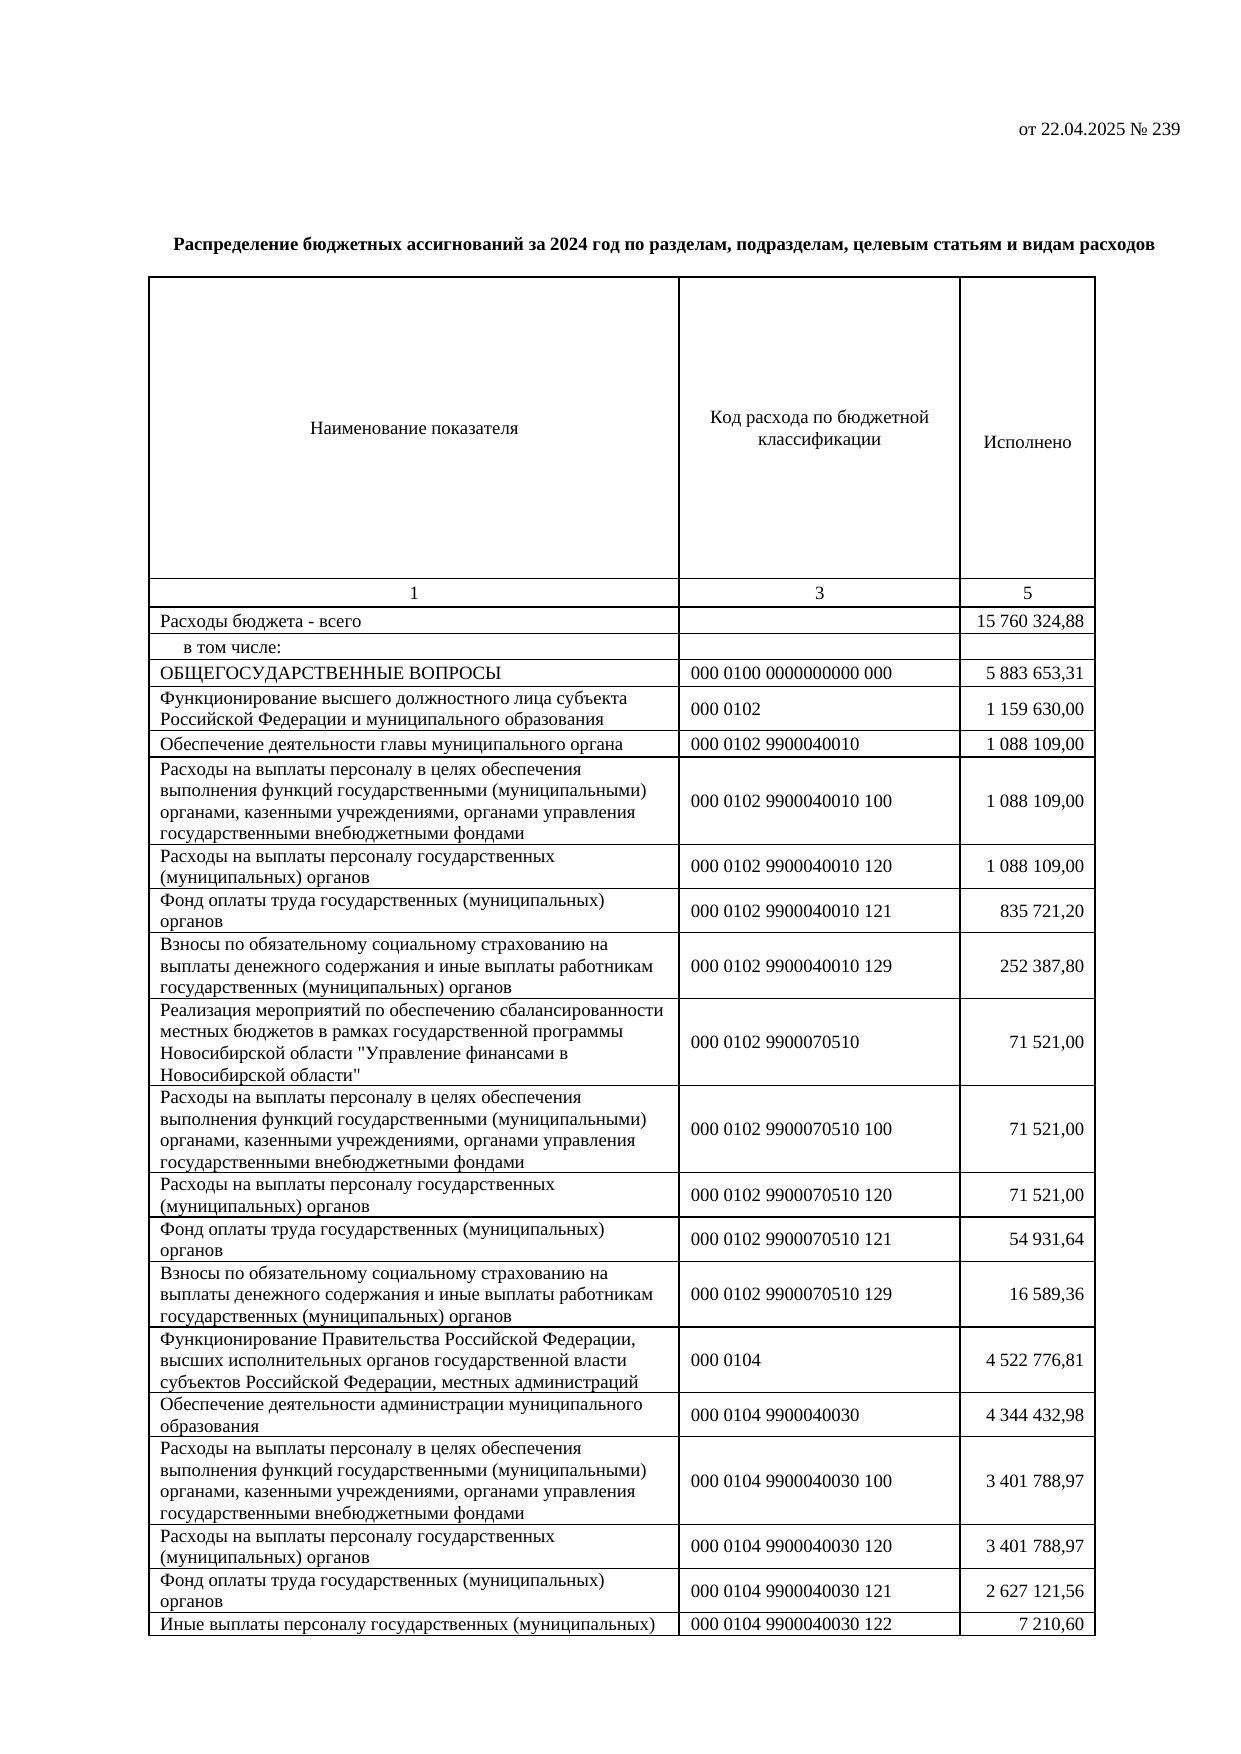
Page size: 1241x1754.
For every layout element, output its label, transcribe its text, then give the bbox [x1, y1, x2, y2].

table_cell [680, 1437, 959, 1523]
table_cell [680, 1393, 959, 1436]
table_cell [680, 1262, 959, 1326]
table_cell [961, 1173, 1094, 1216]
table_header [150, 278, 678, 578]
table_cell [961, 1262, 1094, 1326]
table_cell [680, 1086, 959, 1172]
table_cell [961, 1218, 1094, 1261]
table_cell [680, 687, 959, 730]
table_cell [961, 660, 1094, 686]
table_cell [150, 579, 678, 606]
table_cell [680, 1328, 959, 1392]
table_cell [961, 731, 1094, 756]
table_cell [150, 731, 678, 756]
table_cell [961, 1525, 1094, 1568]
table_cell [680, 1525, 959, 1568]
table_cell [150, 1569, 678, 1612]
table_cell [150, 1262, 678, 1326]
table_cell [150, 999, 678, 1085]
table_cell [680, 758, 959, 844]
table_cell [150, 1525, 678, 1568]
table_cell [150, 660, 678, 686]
text от 22.04.2025 № 239 [148, 118, 1181, 140]
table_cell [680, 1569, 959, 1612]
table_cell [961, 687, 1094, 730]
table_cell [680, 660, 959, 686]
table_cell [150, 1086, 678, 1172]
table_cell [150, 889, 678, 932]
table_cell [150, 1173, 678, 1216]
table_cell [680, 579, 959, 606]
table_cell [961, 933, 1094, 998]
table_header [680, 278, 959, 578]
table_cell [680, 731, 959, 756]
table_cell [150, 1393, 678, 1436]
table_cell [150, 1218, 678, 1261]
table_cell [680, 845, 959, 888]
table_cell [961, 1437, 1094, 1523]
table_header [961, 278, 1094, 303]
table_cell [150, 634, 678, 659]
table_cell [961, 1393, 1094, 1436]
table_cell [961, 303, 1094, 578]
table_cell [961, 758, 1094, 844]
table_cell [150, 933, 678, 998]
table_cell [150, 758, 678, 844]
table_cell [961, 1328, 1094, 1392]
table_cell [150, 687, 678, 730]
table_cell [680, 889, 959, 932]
text Распределение бюджетных ассигнований за 2024 год по разделам, подразделам, целевым статьям и видам расходов [148, 233, 1181, 255]
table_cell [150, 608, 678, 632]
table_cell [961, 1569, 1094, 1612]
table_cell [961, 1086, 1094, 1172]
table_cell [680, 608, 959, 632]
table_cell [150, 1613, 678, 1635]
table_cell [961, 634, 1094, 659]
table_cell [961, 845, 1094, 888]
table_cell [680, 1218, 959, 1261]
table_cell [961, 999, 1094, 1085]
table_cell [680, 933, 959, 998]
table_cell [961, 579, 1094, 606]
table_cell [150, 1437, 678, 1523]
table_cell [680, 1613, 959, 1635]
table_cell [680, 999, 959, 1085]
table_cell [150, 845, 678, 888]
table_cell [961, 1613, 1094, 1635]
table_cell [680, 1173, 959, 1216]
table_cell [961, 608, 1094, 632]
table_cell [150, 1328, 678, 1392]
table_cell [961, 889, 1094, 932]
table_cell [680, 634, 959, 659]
